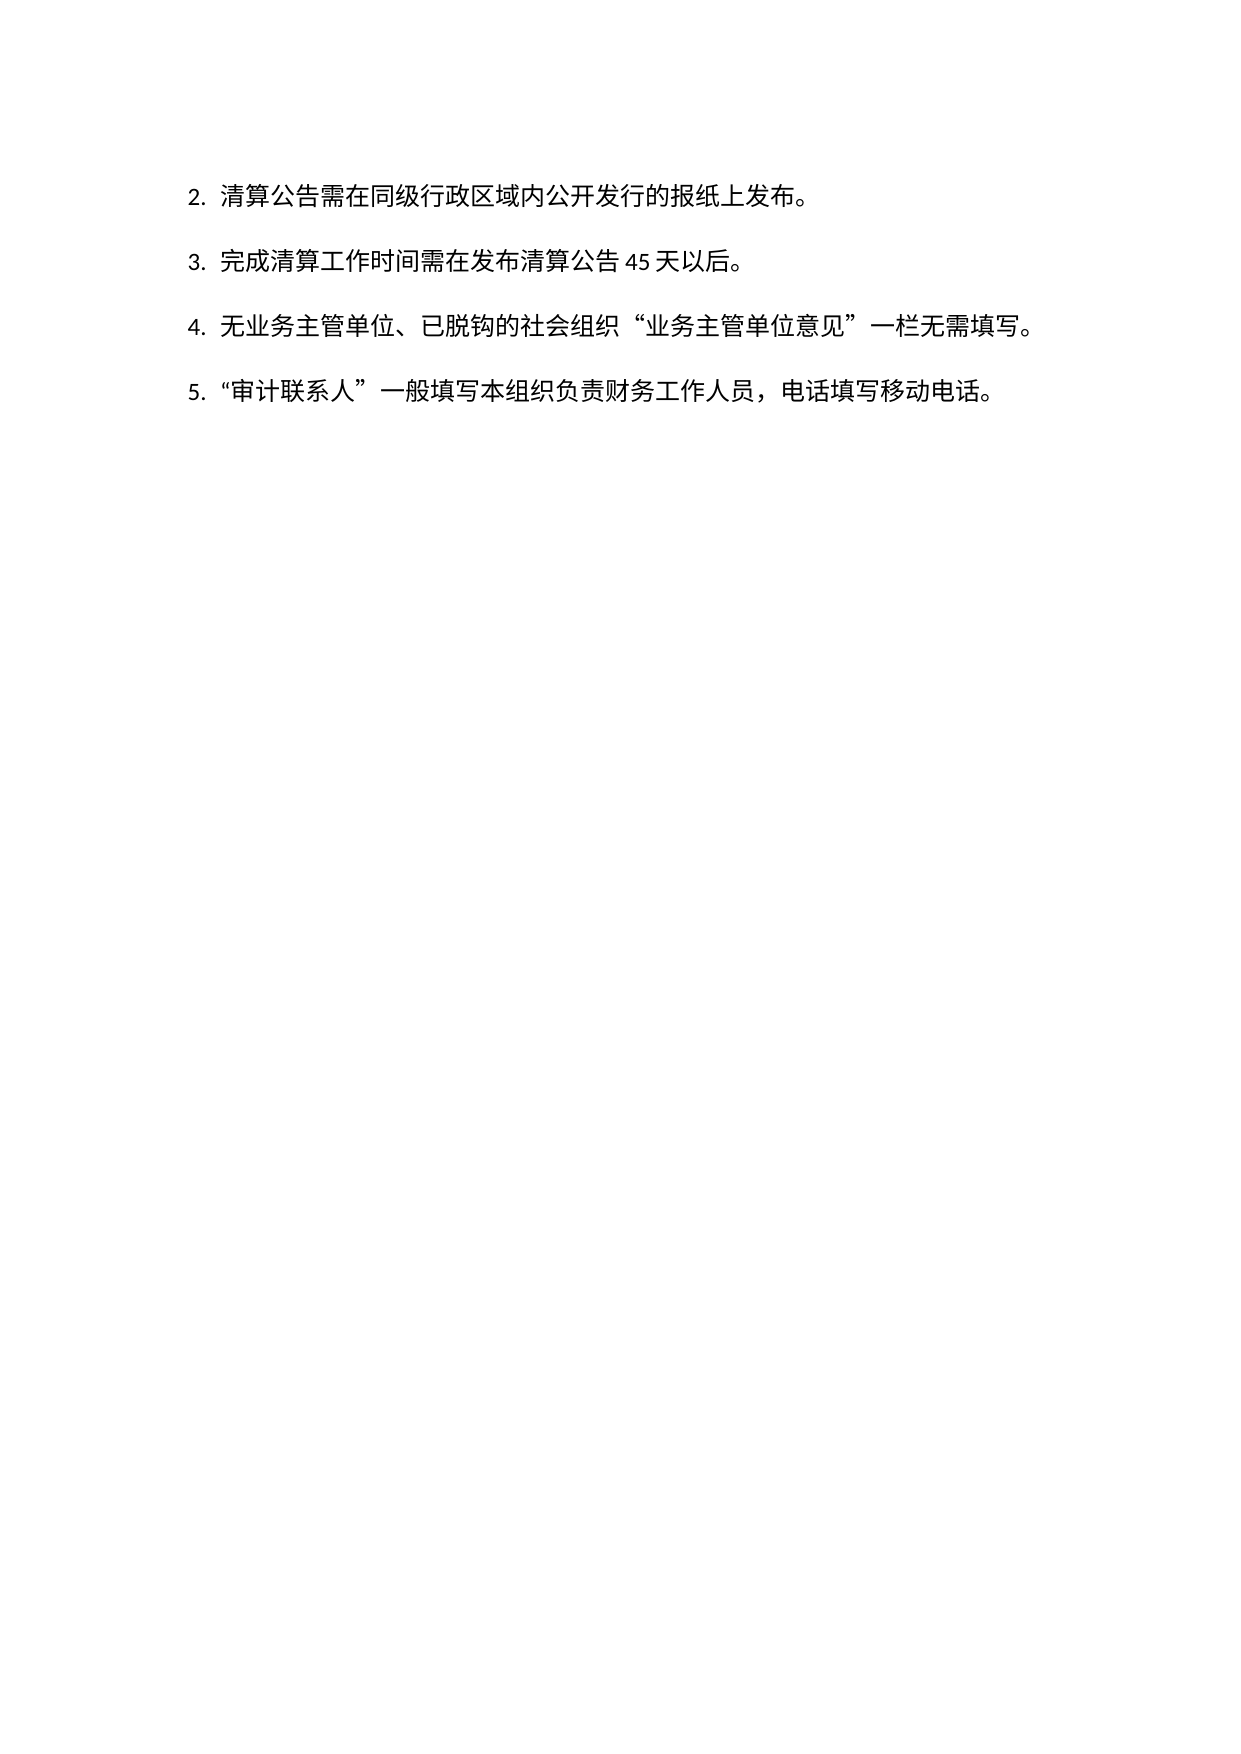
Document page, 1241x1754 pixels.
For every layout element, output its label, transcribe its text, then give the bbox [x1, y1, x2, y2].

list 无业务主管单位、已脱钩的社会组织“业务主管单位意见”一栏无需填写。 [187, 292, 1053, 357]
list “审计联系人”一般填写本组织负责财务工作人员，电话填写移动电话。 [187, 357, 1053, 422]
list 清算公告需在同级行政区域内公开发行的报纸上发布。 [187, 162, 1053, 227]
list 完成清算工作时间需在发布清算公告45天以后。 [187, 227, 1053, 292]
